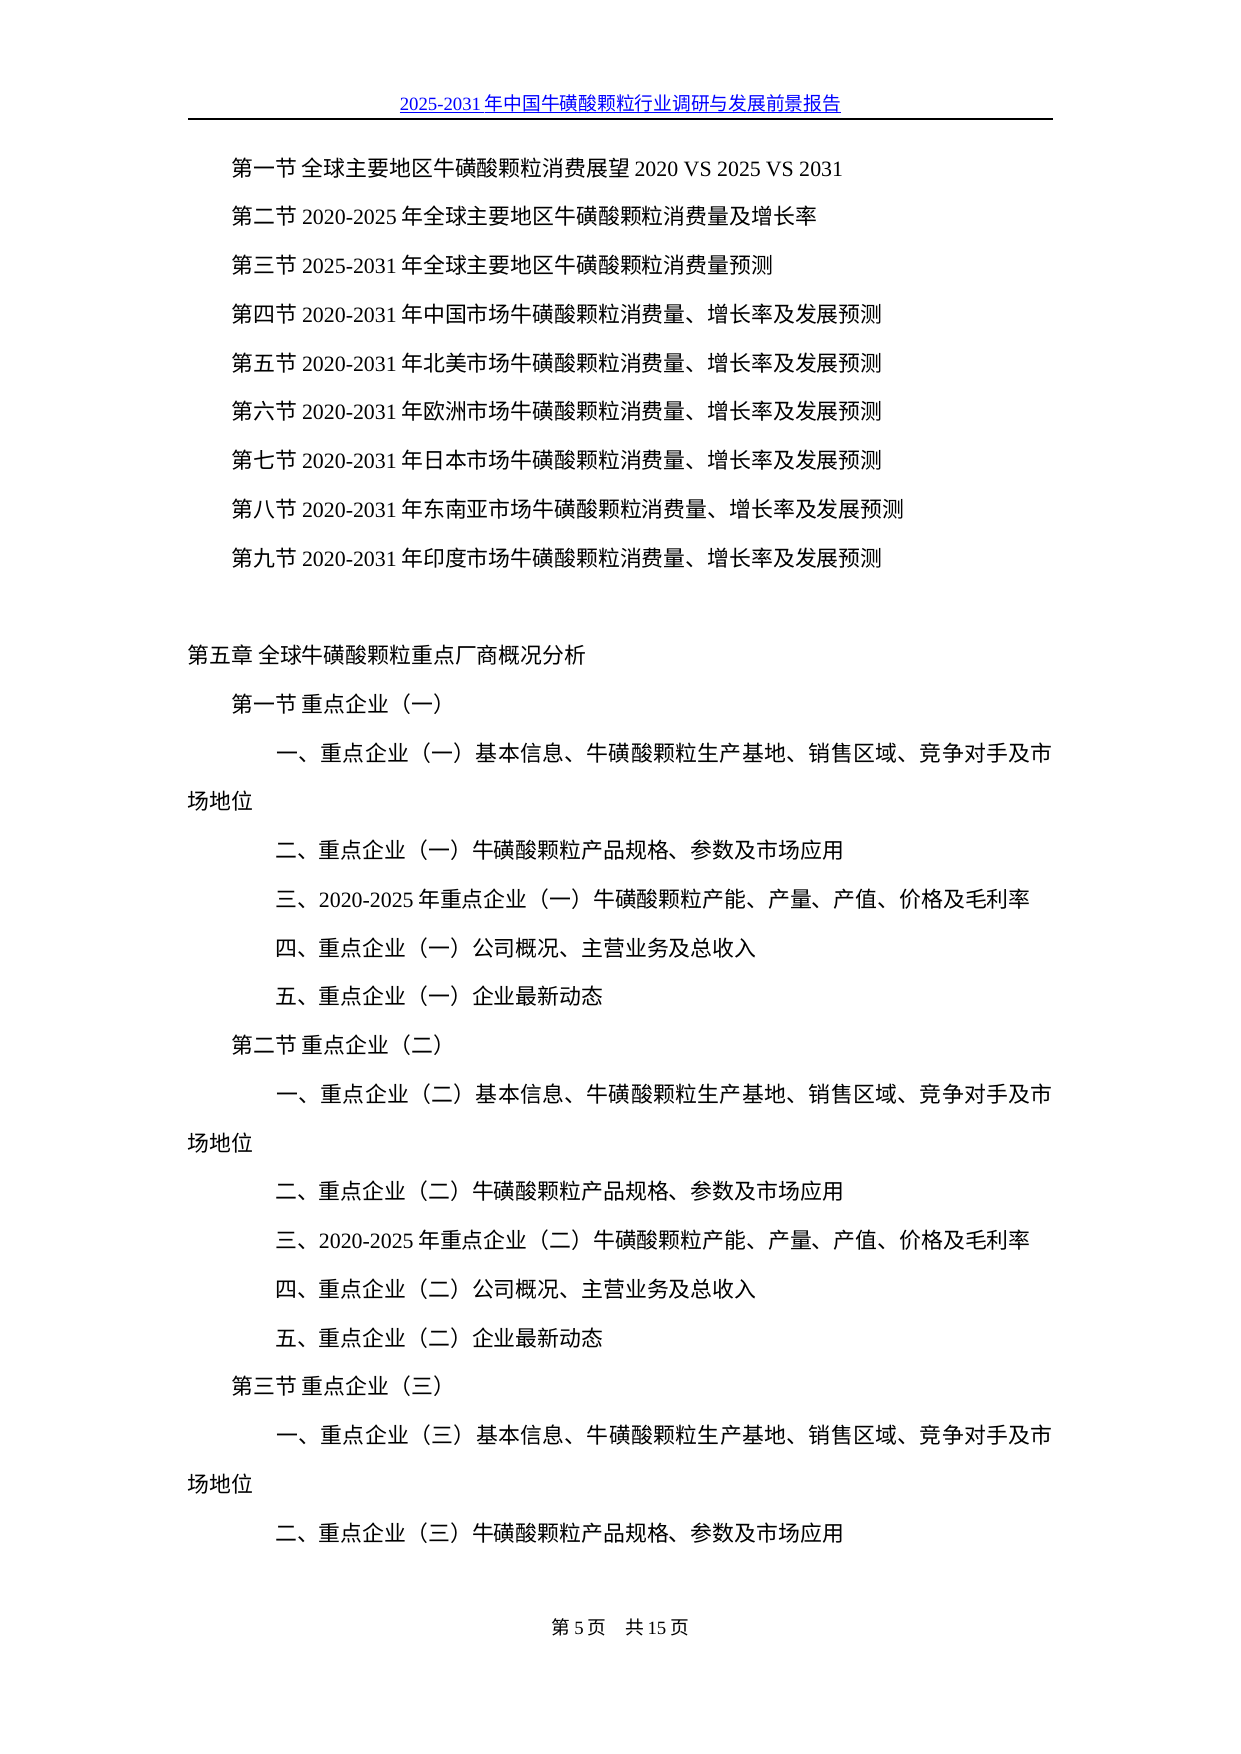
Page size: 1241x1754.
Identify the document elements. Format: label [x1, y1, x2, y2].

text [187, 150, 1053, 1548]
